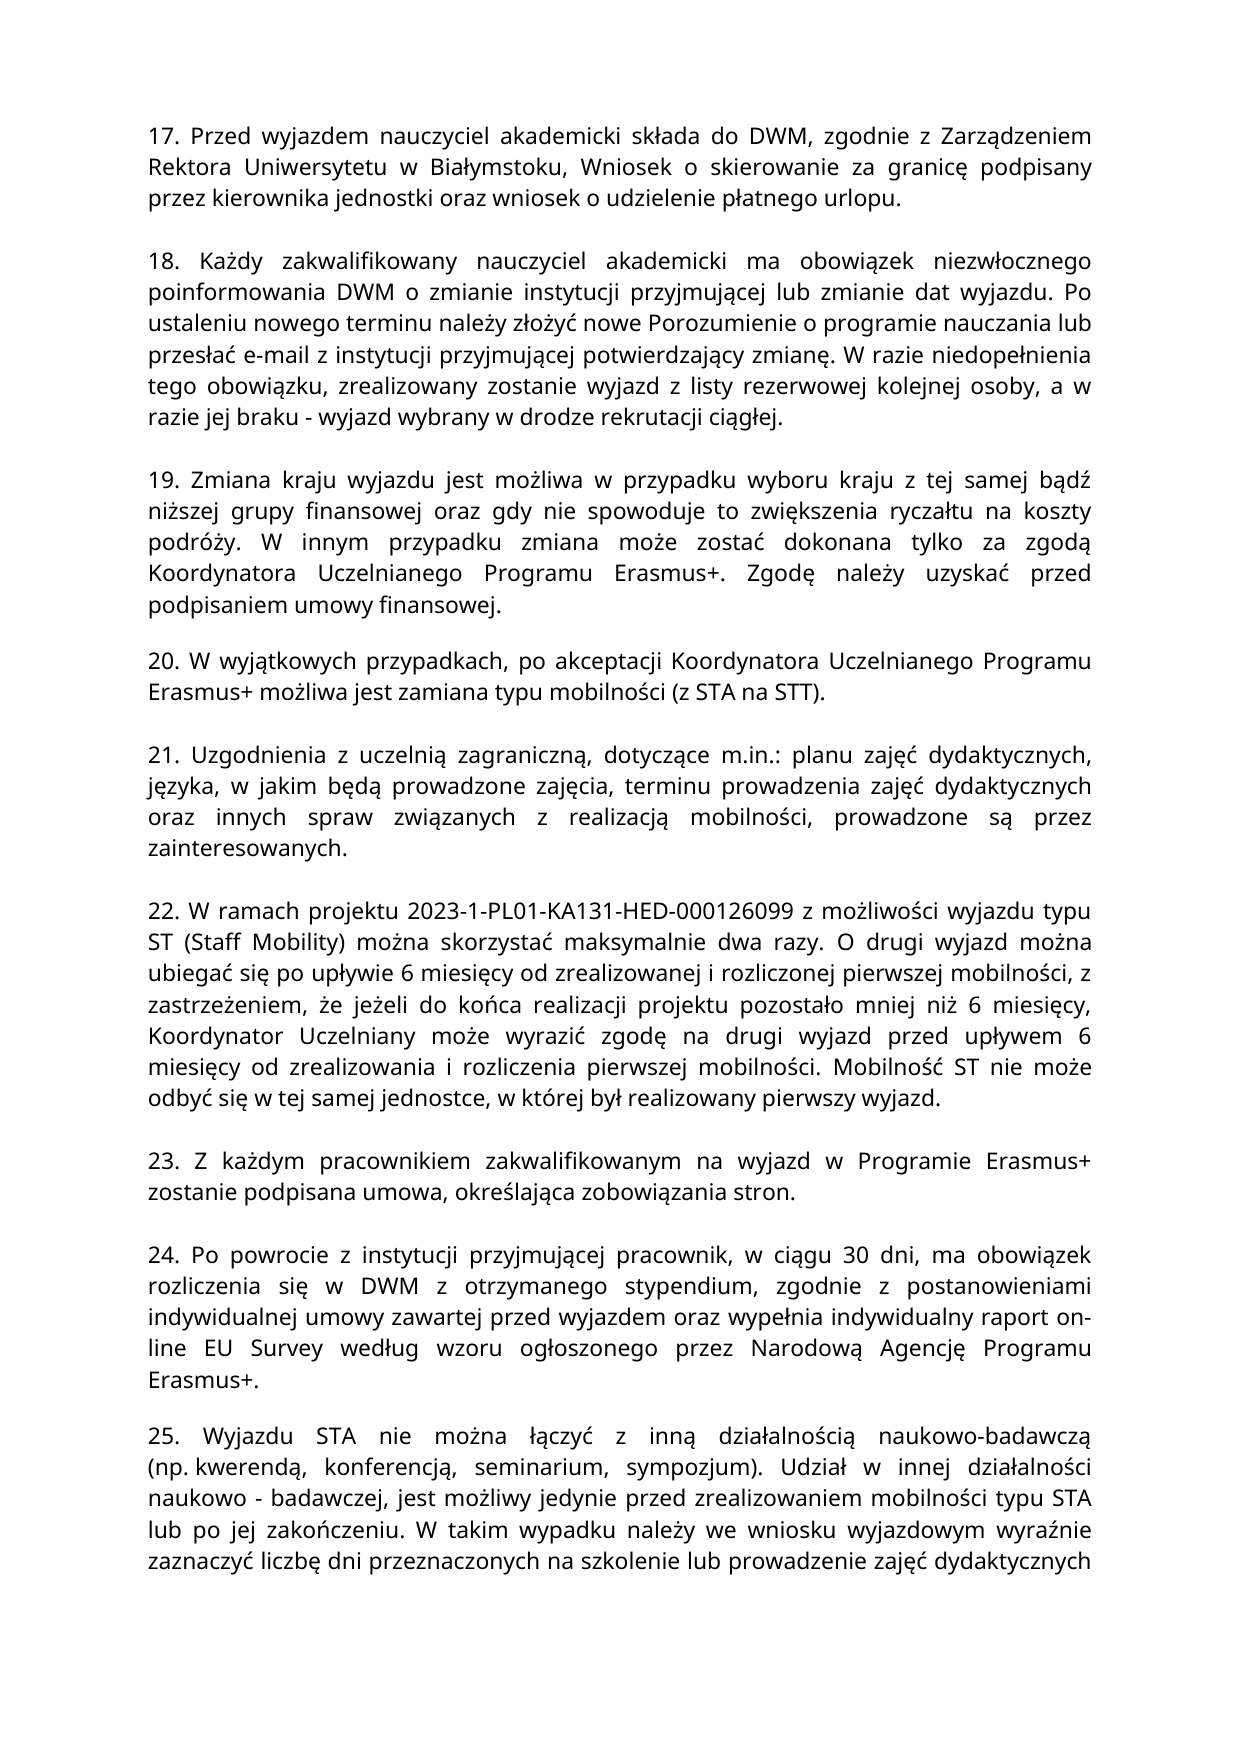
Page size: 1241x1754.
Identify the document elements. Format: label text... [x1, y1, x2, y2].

text 22. W ramach projektu 2023-1-PL01-KA131-HED-000126099 z możliwości wyjazdu typu ST (Staff Mobility) można skorzystać maksymalnie dwa razy. O drugi wyjazd można ubiegać się po upływie 6 miesięcy od zrealizowanej i rozliczonej pierwszej mobilności, z zastrzeżeniem, że jeżeli do końca realizacji projektu pozostało mniej niż 6 miesięcy, Koordynator Uczelniany może wyrazić zgodę na drugi wyjazd przed upływem 6 miesięcy od zrealizowania i rozliczenia pierwszej mobilności. Mobilność ST nie może odbyć się w tej samej jednostce, w której był realizowany pierwszy wyjazd. [148, 895, 1093, 1114]
text 19. Zmiana kraju wyjazdu jest możliwa w przypadku wyboru kraju z tej samej bądź niższej grupy finansowej oraz gdy nie spowoduje to zwiększenia ryczałtu na koszty podróży. W innym przypadku zmiana może zostać dokonana tylko za zgodą Koordynatora Uczelnianego Programu Erasmus+. Zgodę należy uzyskać przed podpisaniem umowy finansowej. [148, 464, 1093, 620]
text 20. W wyjątkowych przypadkach, po akceptacji Koordynatora Uczelnianego Programu Erasmus+ możliwa jest zamiana typu mobilności (z STA na STT). [148, 645, 1093, 707]
text 18. Każdy zakwalifikowany nauczyciel akademicki ma obowiązek niezwłocznego poinformowania DWM o zmianie instytucji przyjmującej lub zmianie dat wyjazdu. Po ustaleniu nowego terminu należy złożyć nowe Porozumienie o programie nauczania lub przesłać e-mail z instytucji przyjmującej potwierdzający zmianę. W razie niedopełnienia tego obowiązku, zrealizowany zostanie wyjazd z listy rezerwowej kolejnej osoby, a w razie jej braku - wyjazd wybrany w drodze rekrutacji ciągłej. [148, 245, 1093, 432]
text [148, 1420, 1093, 1576]
text 17. Przed wyjazdem nauczyciel akademicki składa do DWM, zgodnie z Zarządzeniem Rektora Uniwersytetu w Białymstoku, Wniosek o skierowanie za granicę podpisany przez kierownika jednostki oraz wniosek o udzielenie płatnego urlopu. [148, 120, 1093, 214]
text 23. Z każdym pracownikiem zakwalifikowanym na wyjazd w Programie Erasmus+ zostanie podpisana umowa, określająca zobowiązania stron. [148, 1145, 1093, 1207]
text 21. Uzgodnienia z uczelnią zagraniczną, dotyczące m.in.: planu zajęć dydaktycznych, języka, w jakim będą prowadzone zajęcia, terminu prowadzenia zajęć dydaktycznych oraz innych spraw związanych z realizacją mobilności, prowadzone są przez zainteresowanych. [148, 739, 1093, 864]
text 24. Po powrocie z instytucji przyjmującej pracownik, w ciągu 30 dni, ma obowiązek rozliczenia się w DWM z otrzymanego stypendium, zgodnie z postanowieniami indywidualnej umowy zawartej przed wyjazdem oraz wypełnia indywidualny raport on-line EU Survey według wzoru ogłoszonego przez Narodową Agencję Programu Erasmus+. [148, 1239, 1093, 1395]
